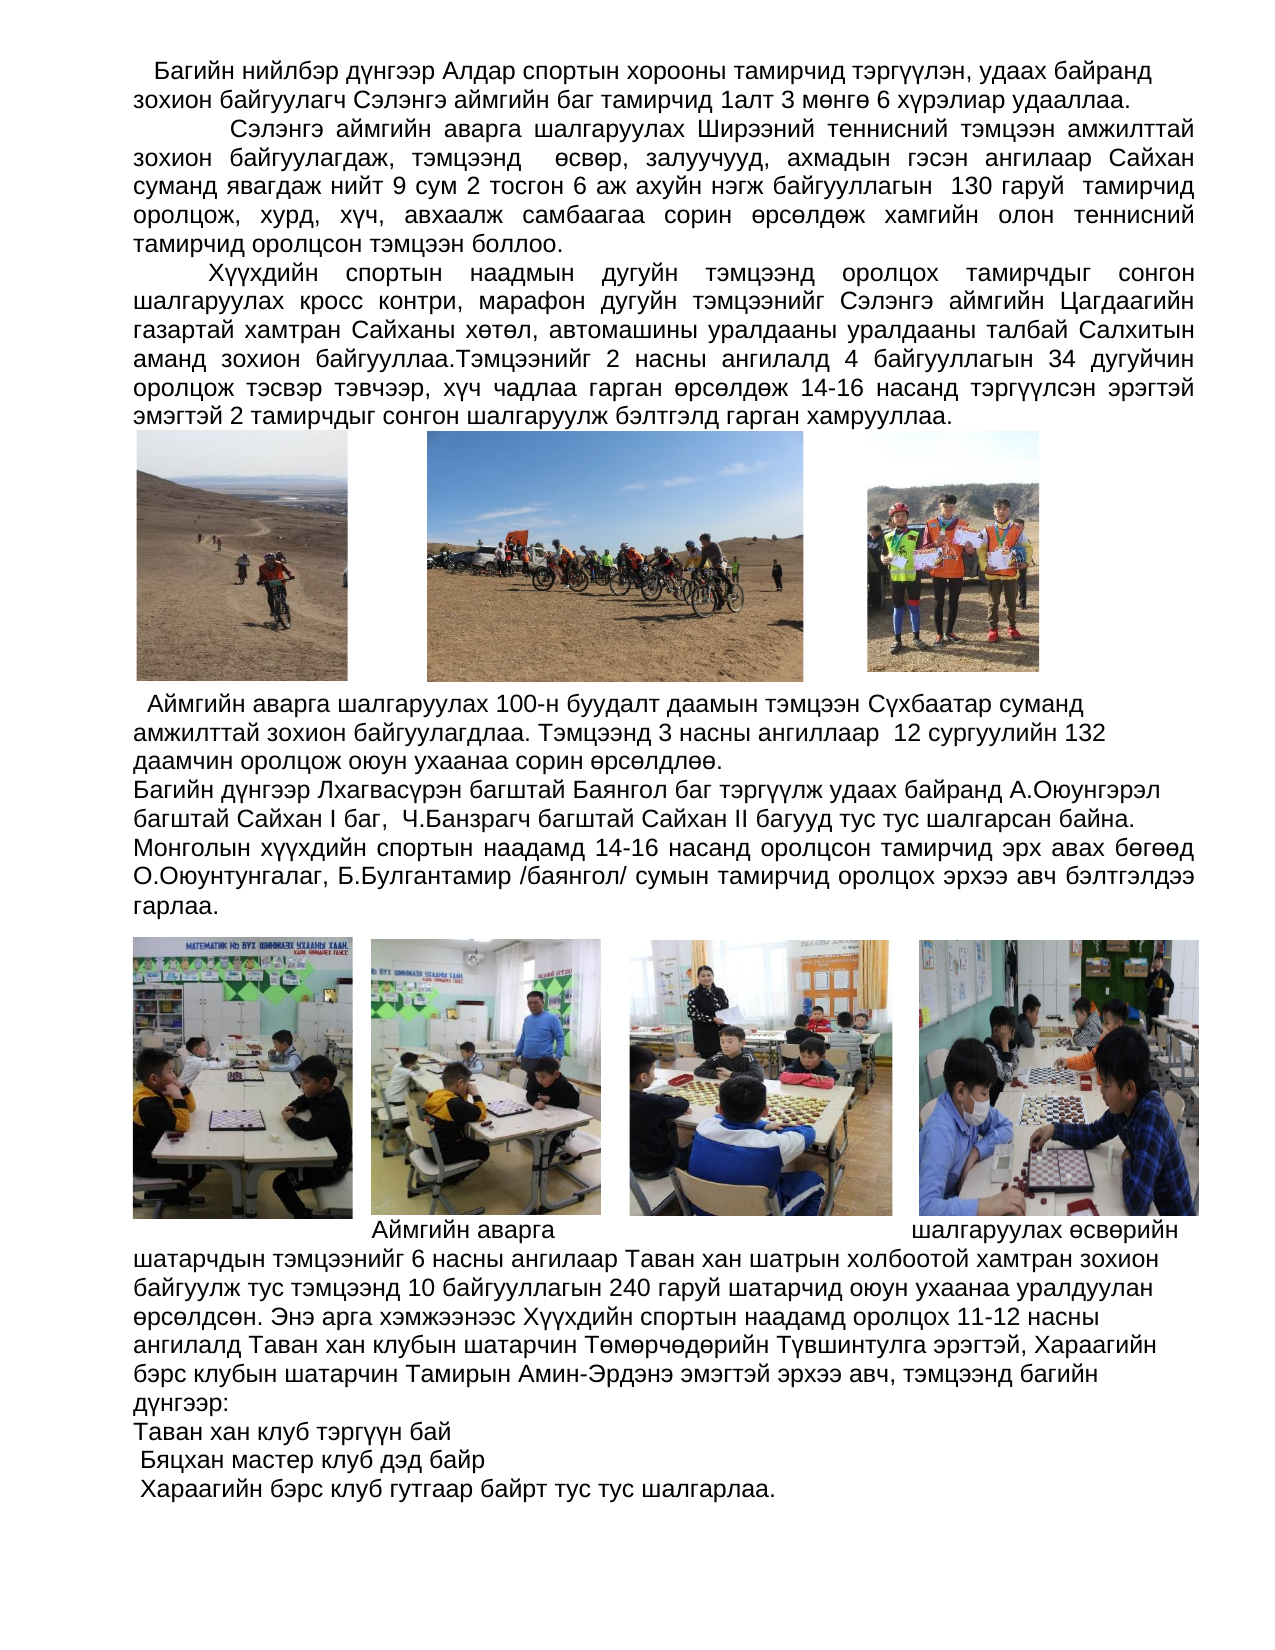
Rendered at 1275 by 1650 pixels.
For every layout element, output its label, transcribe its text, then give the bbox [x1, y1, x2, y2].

picture [867, 431, 1040, 672]
text Таван хан клуб тэргүүн бай [133, 1417, 1196, 1445]
picture [919, 940, 1199, 1216]
picture [371, 939, 601, 1215]
text Багийн дүнгээр Лхагвасүрэн багштай Баянгол баг тэргүүлж удаах байранд А.Оюунгэрэл багштай Сайхан I баг, Ч.Банзрагч багштай Сайхан II багууд тус тус шалгарсан байна. [133, 775, 1196, 832]
text Сэлэнгэ аймгийн аварга шалгаруулах Ширээний теннисний тэмцээн амжилттай зохион байгуулагдаж, тэмцээнд өсвөр, залуучууд, ахмадын гэсэн ангилаар Сайхан суманд явагдаж нийт 9 сум 2 тосгон 6 аж ахуйн нэгж байгууллагын 130 гаруй тамирчид оролцож, хурд, хүч, авхаалж самбаагаа сорин өрсөлдөж хамгийн олон теннисний тамирчид оролцсон тэмцээн боллоо. [133, 114, 1196, 257]
text Монголын хүүхдийн спортын наадамд 14-16 насанд оролцсон тамирчид эрх авах бөгөөд О.Оюунтунгалаг, Б.Булгантамир /баянгол/ сумын тамирчид оролцох эрхээ авч бэлтгэлдээ гарлаа. [133, 832, 1196, 921]
picture [132, 937, 353, 1219]
text Багийн нийлбэр дүнгээр Алдар спортын хорооны тамирчид тэргүүлэн, удаах байранд зохион байгуулагч Сэлэнгэ аймгийн баг тамирчид 1алт 3 мөнгө 6 хүрэлиар удааллаа. [133, 56, 1196, 114]
picture [136, 430, 348, 681]
text Бяцхан мастер клуб дэд байр [133, 1445, 1196, 1474]
picture [427, 431, 804, 682]
text Хараагийн бэрс клуб гутгаар байрт тус тус шалгарлаа. [133, 1474, 1196, 1503]
text Аймгийн аварга шалгаруулах 100-н буудалт даамын тэмцээн Сүхбаатар суманд амжилттай зохион байгуулагдлаа. Тэмцээнд 3 насны ангиллаар 12 сургуулийн 132 даамчин оролцож оюун ухаанаа сорин өрсөлдлөө. [133, 689, 1196, 775]
text Хүүхдийн спортын наадмын дугуйн тэмцээнд оролцох тамирчдыг сонгон шалгаруулах кросс контри, марафон дугуйн тэмцээнийг Сэлэнгэ аймгийн Цагдаагийн газартай хамтран Сайханы хөтөл, автомашины уралдааны уралдааны талбай Салхитын аманд зохион байгууллаа.Тэмцээнийг 2 насны ангилалд 4 байгууллагын 34 дугуйчин оролцож тэсвэр тэвчээр, хүч чадлаа гарган өрсөлдөж 14-16 насанд тэргүүлсэн эрэгтэй эмэгтэй 2 тамирчдыг сонгон шалгаруулж бэлтгэлд гарган хамрууллаа. [133, 257, 1196, 430]
picture [629, 940, 893, 1216]
